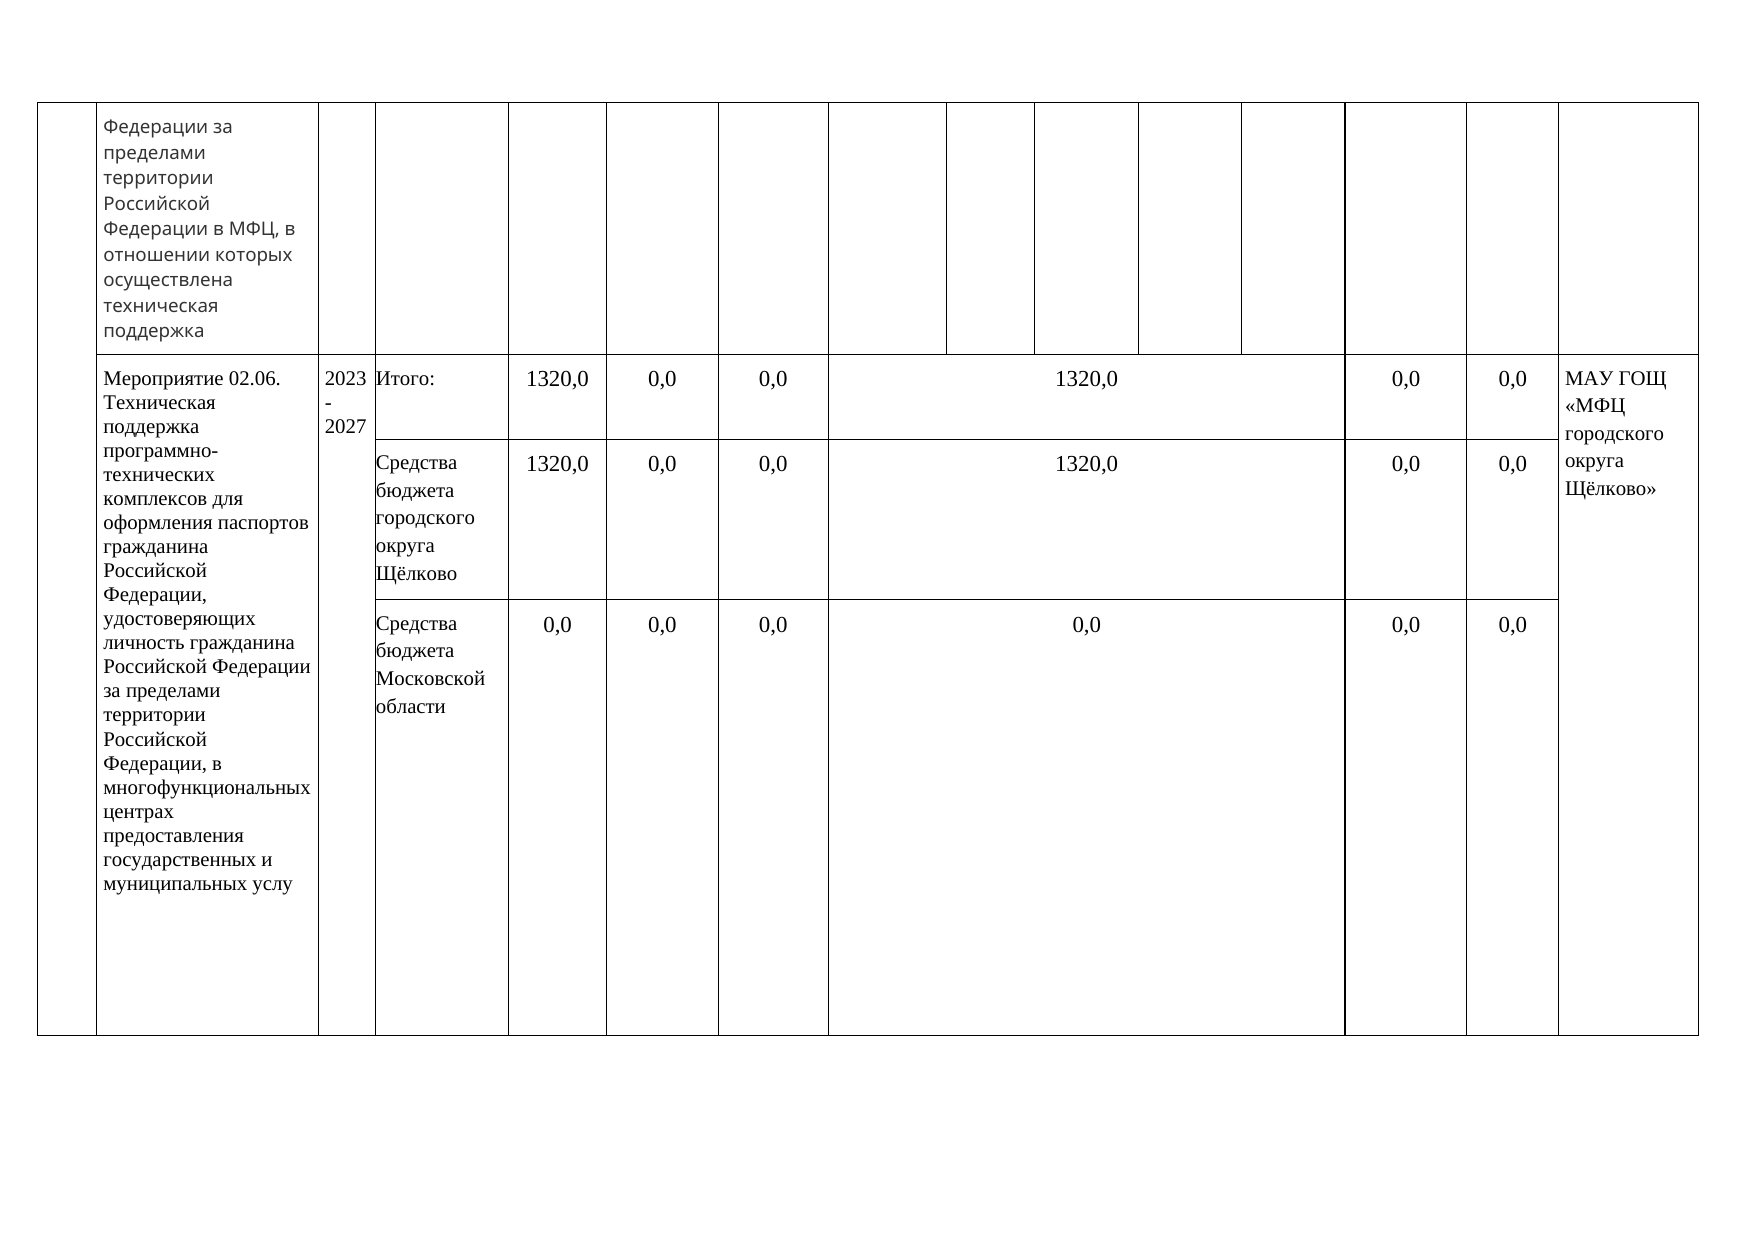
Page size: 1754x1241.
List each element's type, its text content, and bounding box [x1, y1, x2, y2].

table_cell - [1242, 103, 1344, 354]
table_cell 0,0 [607, 600, 718, 1035]
table_cell 0,0 [719, 355, 828, 438]
table_cell 0,0 [607, 440, 718, 599]
table_cell 0,0 [719, 600, 828, 1035]
table_cell 2023-2027 [319, 355, 375, 1035]
table_cell - [1139, 103, 1241, 354]
table_cell 1320,0 [509, 355, 606, 438]
table_cell 0,0 [719, 440, 828, 599]
table_cell 0,0 [1346, 600, 1466, 1035]
table_cell - [1035, 103, 1138, 354]
table_cell 0,0 [1467, 600, 1558, 1035]
table_cell 1320,0 [509, 440, 606, 599]
table_cell 0,0 [607, 355, 718, 438]
table_cell Мероприятие 02.06. Техническая поддержка программно-технических комплексов для оформления паспортов гражданина Российской Федерации, удостоверяющих личность гражданина Российской Федерации за пределами территории Российской Федерации, в многофункциональных центрах предоставления государственных и муниципальных услу [97, 355, 318, 1035]
table_cell 0,0 [1346, 355, 1466, 438]
table_cell Средства бюджета городского округа Щёлково [376, 440, 508, 599]
table_cell 0,0 [1467, 355, 1558, 438]
table_cell 0,0 [829, 600, 1344, 1035]
table_cell 0,0 [1346, 440, 1466, 599]
table_cell 0,0 [509, 600, 606, 1035]
table_cell - [947, 103, 1034, 354]
table_cell Средства бюджета Московской области [376, 600, 508, 1035]
table_cell 1320,0 [829, 440, 1344, 599]
table_cell 0,0 [1467, 440, 1558, 599]
table_cell 1320,0 [829, 355, 1344, 438]
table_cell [1559, 355, 1698, 1035]
table_cell Итого: [376, 355, 508, 438]
